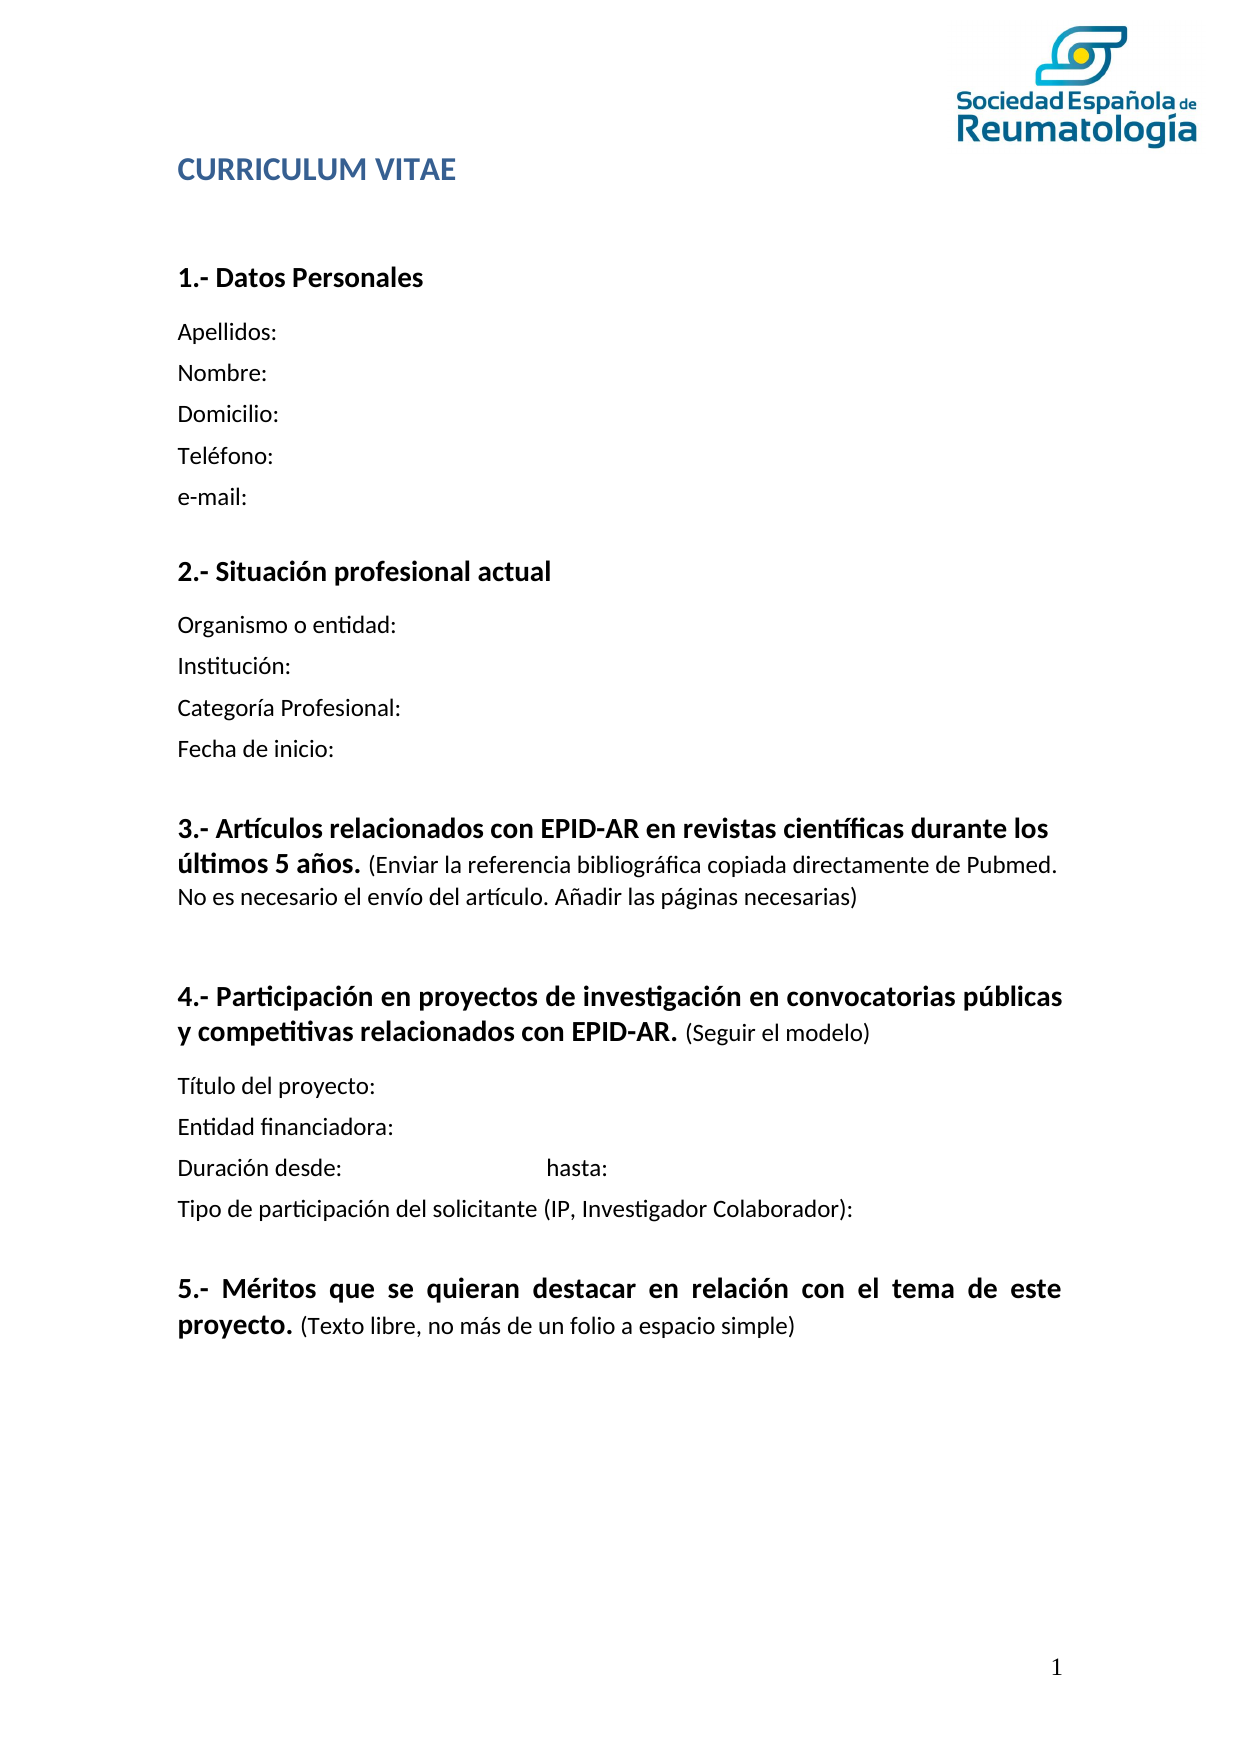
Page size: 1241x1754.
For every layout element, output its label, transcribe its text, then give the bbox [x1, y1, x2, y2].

text Categoría Profesional: [177, 692, 1063, 722]
picture [946, 20, 1207, 154]
subtitle CURRICULUM VITAE [177, 148, 1063, 188]
text Entidad financiadora: [177, 1111, 1063, 1142]
text Apellidos: [177, 316, 1063, 347]
text Fecha de inicio: [177, 733, 1063, 763]
text Duración desde: hasta: [177, 1152, 1063, 1183]
text Teléfono: [177, 440, 1063, 470]
text Institución: [177, 651, 1063, 681]
text 1.- Datos Personales [177, 259, 1063, 295]
text Organismo o entidad: [177, 609, 1063, 640]
text e-mail: [177, 481, 1063, 512]
text Tipo de participación del solicitante (IP, Investigador Colaborador): [177, 1194, 1063, 1224]
text 5.- Méritos que se quieran destacar en relación con el tema de este proyecto. (Texto libre, no más de un folio a espacio simple) [177, 1271, 1063, 1342]
text 4.- Participación en proyectos de investigación en convocatorias públicas y competitivas relacionados con EPID-AR. (Seguir el modelo) [177, 978, 1063, 1049]
text Nombre: [177, 357, 1063, 388]
text Título del proyecto: [177, 1070, 1063, 1100]
text 3.- Artículos relacionados con EPID-AR en revistas científicas durante los últimos 5 años. (Enviar la referencia bibliográfica copiada directamente de Pubmed. No es necesario el envío del artículo. Añadir las páginas necesarias) [177, 810, 1063, 912]
text Domicilio: [177, 398, 1063, 429]
text 2.- Situación profesional actual [177, 553, 1063, 588]
